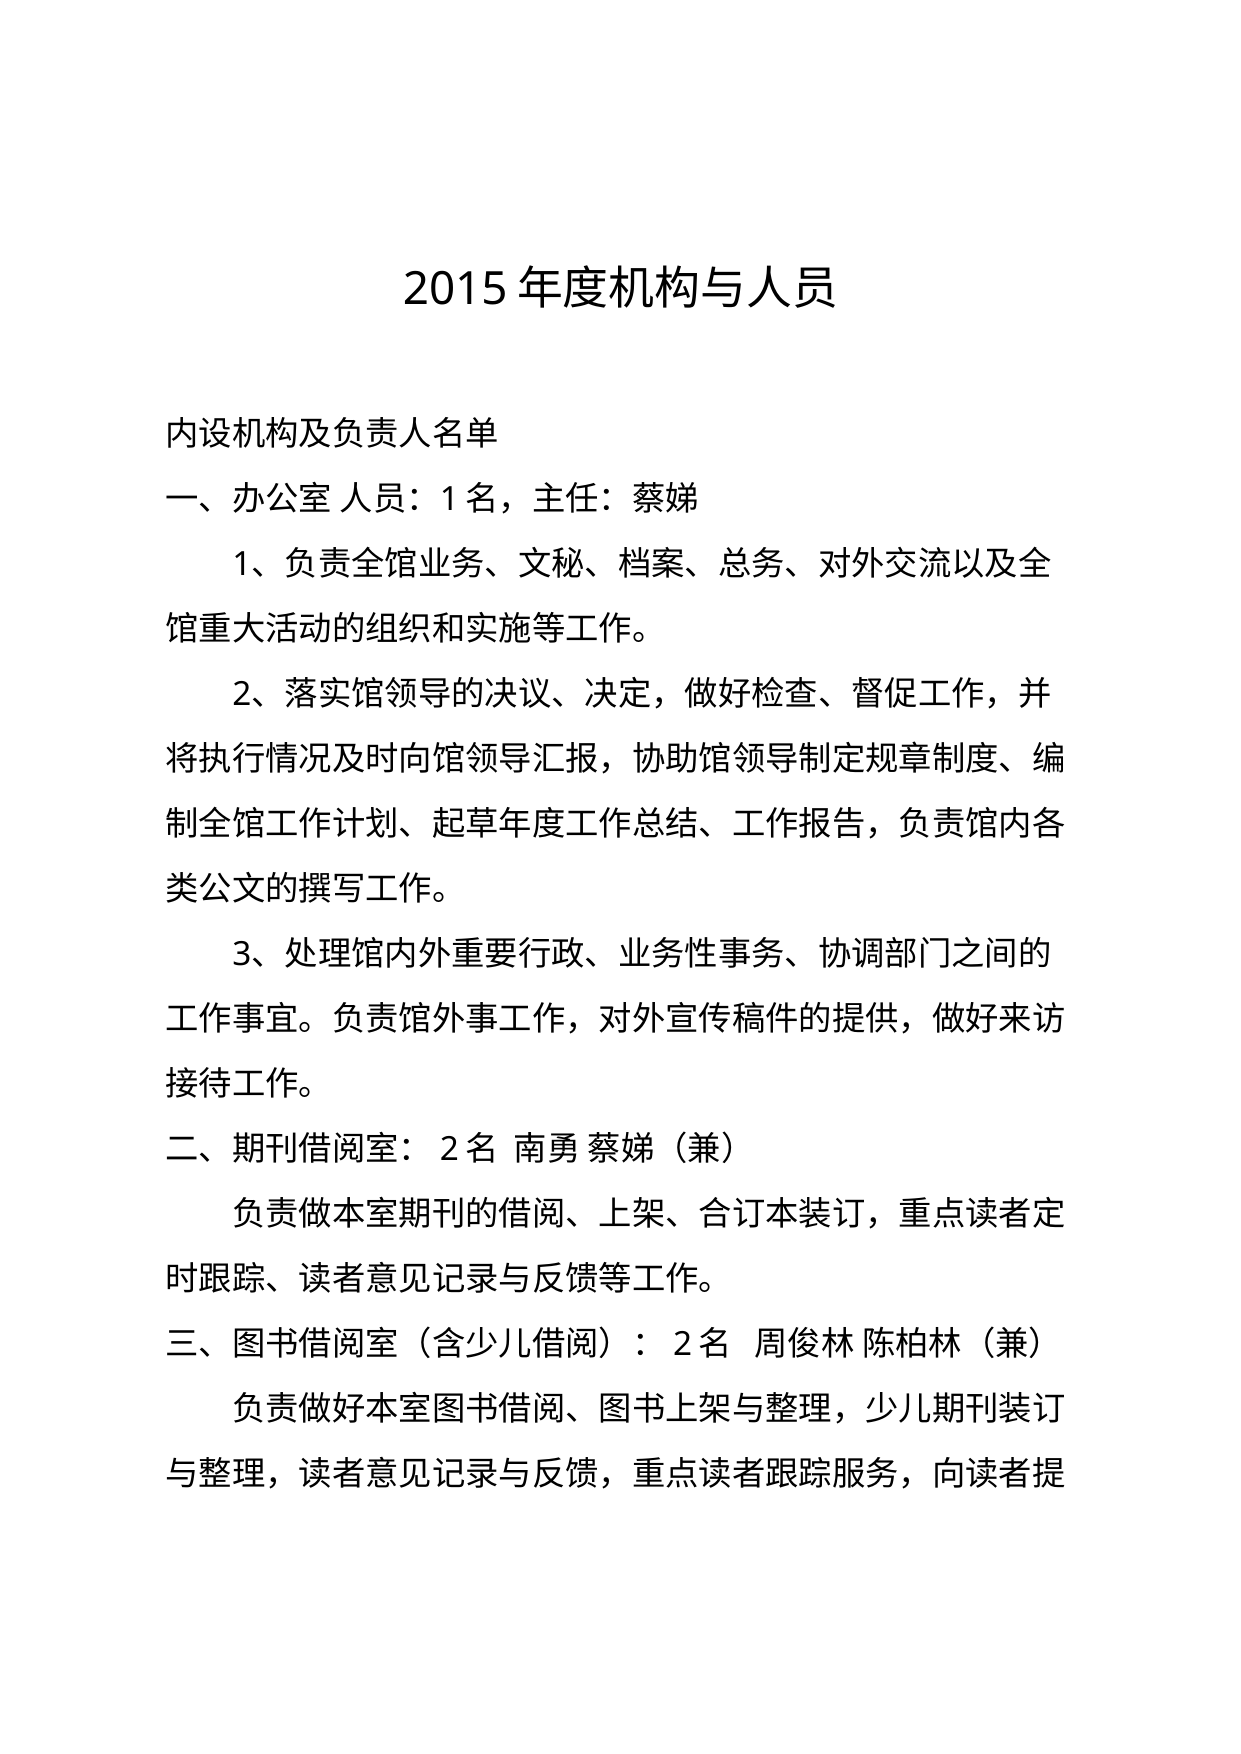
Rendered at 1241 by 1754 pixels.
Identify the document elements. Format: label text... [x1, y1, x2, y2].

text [165, 1373, 1075, 1503]
text 三、图书借阅室（含少儿借阅）： 2名 周俊林 陈柏林（兼） [165, 1308, 1075, 1373]
text 内设机构及负责人名单 [165, 398, 1075, 463]
text 二、期刊借阅室： 2名 南勇 蔡娣（兼） [165, 1113, 1075, 1178]
text 负责做本室期刊的借阅、上架、合订本装订，重点读者定时跟踪、读者意见记录与反馈等工作。 [165, 1178, 1075, 1308]
text 2015年度机构与人员 [165, 236, 1075, 333]
text 一、办公室 人员：1名，主任：蔡娣 [165, 463, 1075, 528]
text 3、处理馆内外重要行政、业务性事务、协调部门之间的工作事宜。负责馆外事工作，对外宣传稿件的提供，做好来访接待工作。 [165, 918, 1075, 1113]
text 1、负责全馆业务、文秘、档案、总务、对外交流以及全馆重大活动的组织和实施等工作。 [165, 528, 1075, 658]
text 2、落实馆领导的决议、决定，做好检查、督促工作，并将执行情况及时向馆领导汇报，协助馆领导制定规章制度、编制全馆工作计划、起草年度工作总结、工作报告，负责馆内各类公文的撰写工作。 [165, 658, 1075, 918]
